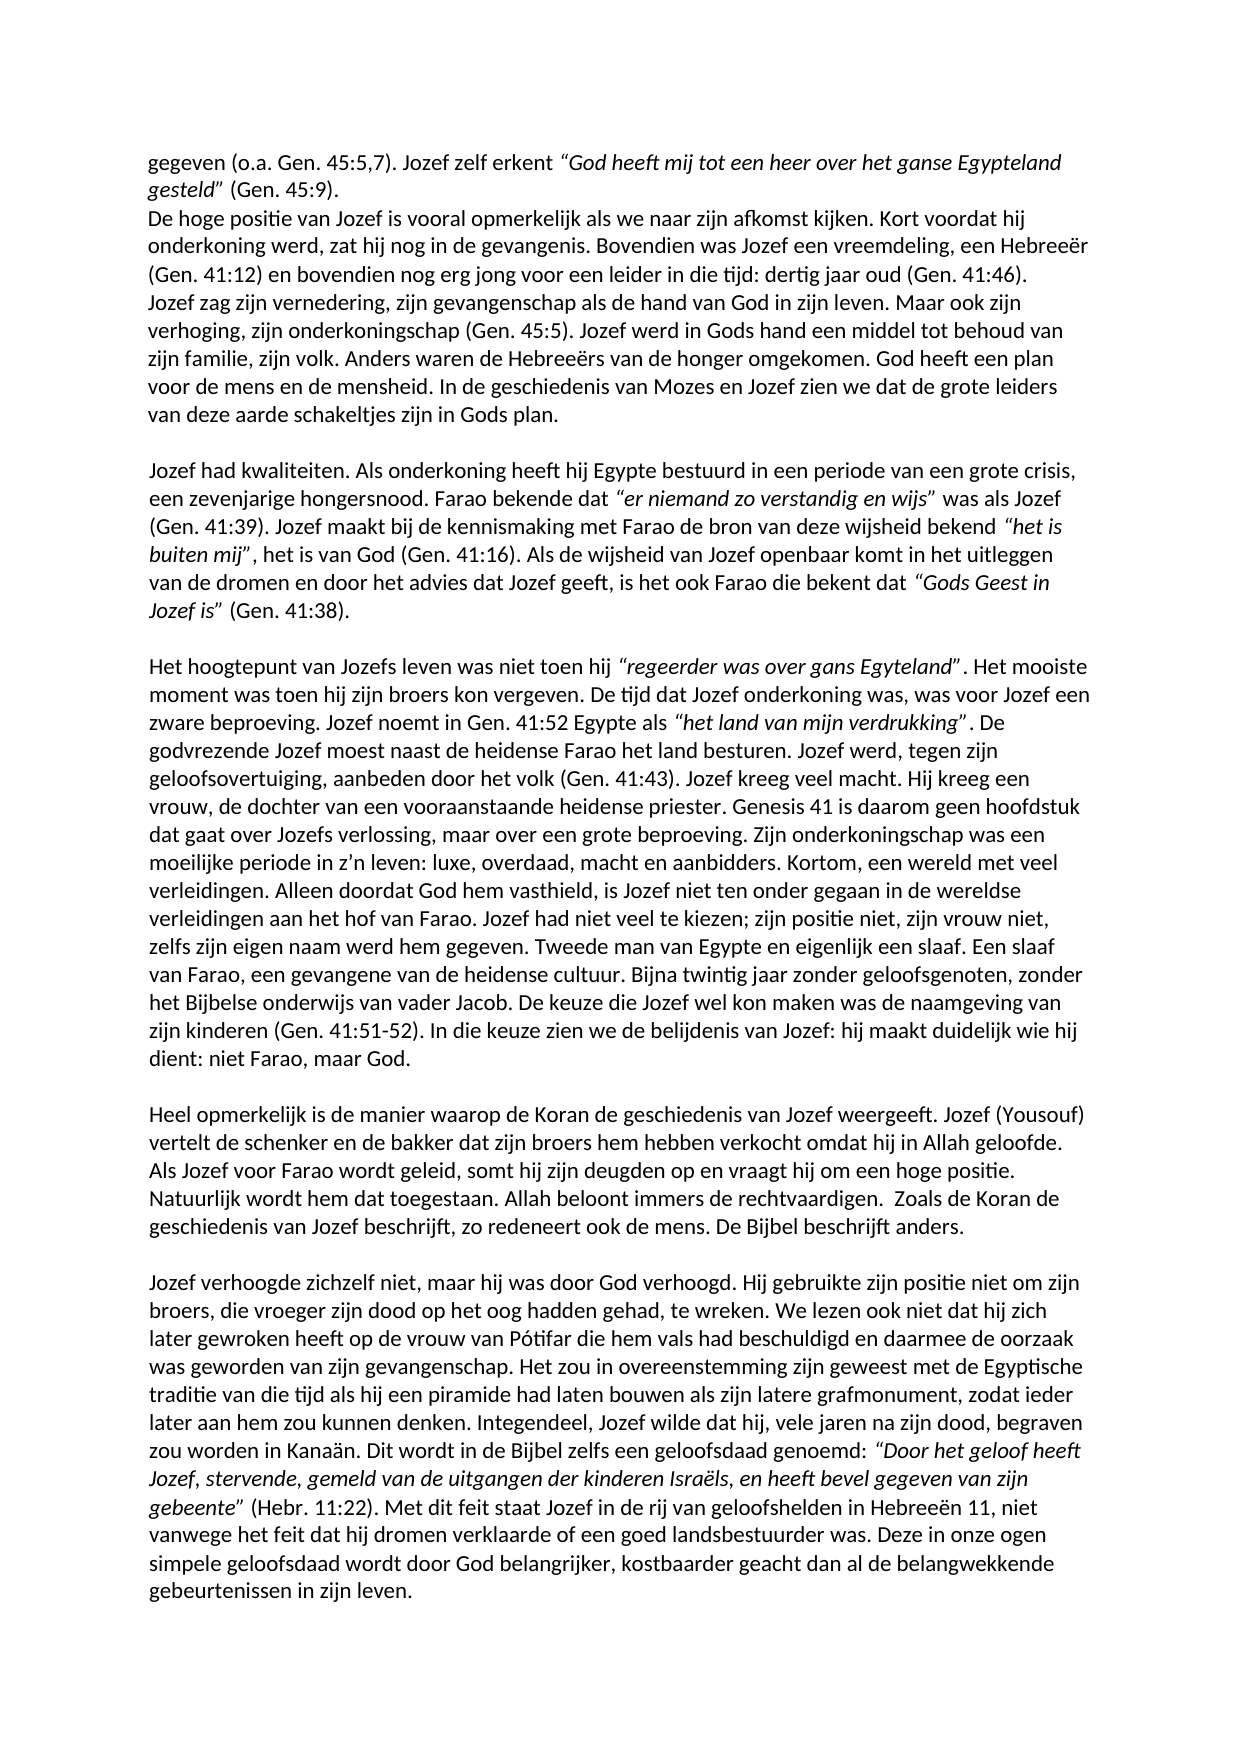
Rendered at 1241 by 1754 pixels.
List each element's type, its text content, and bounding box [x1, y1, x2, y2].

text Jozef verhoogde zichzelf niet, maar hij was door God verhoogd. Hij gebruikte zijn positie niet om zijn broers, die vroeger zijn dood op het oog hadden gehad, te wreken. We lezen ook niet dat hij zich later gewroken heeft op de vrouw van Pótifar die hem vals had beschuldigd en daarmee de oorzaak was geworden van zijn gevangenschap. Het zou in overeenstemming zijn geweest met de Egyptische traditie van die tijd als hij een piramide had laten bouwen als zijn latere grafmonument, zodat ieder later aan hem zou kunnen denken. Integendeel, Jozef wilde dat hij, vele jaren na zijn dood, begraven zou worden in Kanaän. Dit wordt in de Bijbel zelfs een geloofsdaad genoemd: “Door het geloof heeft Jozef, stervende, gemeld van de uitgangen der kinderen Israëls, en heeft bevel gegeven van zijn gebeente” (Hebr. 11:22). Met dit feit staat Jozef in de rij van geloofshelden in Hebreeën 11, niet vanwege het feit dat hij dromen verklaarde of een goed landsbestuurder was. Deze in onze ogen simpele geloofsdaad wordt door God belangrijker, kostbaarder geacht dan al de belangwekkende gebeurtenissen in zijn leven. [149, 1268, 1093, 1605]
text De hoge positie van Jozef is vooral opmerkelijk als we naar zijn afkomst kijken. Kort voordat hij onderkoning werd, zat hij nog in de gevangenis. Bovendien was Jozef een vreemdeling, een Hebreeër (Gen. 41:12) en bovendien nog erg jong voor een leider in die tijd: dertig jaar oud (Gen. 41:46). [148, 204, 1093, 288]
text Jozef had kwaliteiten. Als onderkoning heeft hij Egypte bestuurd in een periode van een grote crisis, een zevenjarige hongersnood. Farao bekende dat “er niemand zo verstandig en wijs” was als Jozef (Gen. 41:39). Jozef maakt bij de kennismaking met Farao de bron van deze wijsheid bekend “het is buiten mij”, het is van God (Gen. 41:16). Als de wijsheid van Jozef openbaar komt in het uitleggen van de dromen en door het advies dat Jozef geeft, is het ook Farao die bekent dat “Gods Geest in Jozef is” (Gen. 41:38). [149, 456, 1093, 624]
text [148, 148, 1093, 204]
text Heel opmerkelijk is de manier waarop de Koran de geschiedenis van Jozef weergeeft. Jozef (Yousouf) vertelt de schenker en de bakker dat zijn broers hem hebben verkocht omdat hij in Allah geloofde. Als Jozef voor Farao wordt geleid, somt hij zijn deugden op en vraagt hij om een hoge positie. Natuurlijk wordt hem dat toegestaan. Allah beloont immers de rechtvaardigen. Zoals de Koran de geschiedenis van Jozef beschrijft, zo redeneert ook de mens. De Bijbel beschrijft anders. [149, 1100, 1093, 1240]
text Het hoogtepunt van Jozefs leven was niet toen hij “regeerder was over gans Egyteland”. Het mooiste moment was toen hij zijn broers kon vergeven. De tijd dat Jozef onderkoning was, was voor Jozef een zware beproeving. Jozef noemt in Gen. 41:52 Egypte als “het land van mijn verdrukking”. De godvrezende Jozef moest naast de heidense Farao het land besturen. Jozef werd, tegen zijn geloofsovertuiging, aanbeden door het volk (Gen. 41:43). Jozef kreeg veel macht. Hij kreeg een vrouw, de dochter van een vooraanstaande heidense priester. Genesis 41 is daarom geen hoofdstuk dat gaat over Jozefs verlossing, maar over een grote beproeving. Zijn onderkoningschap was een moeilijke periode in z’n leven: luxe, overdaad, macht en aanbidders. Kortom, een wereld met veel verleidingen. Alleen doordat God hem vasthield, is Jozef niet ten onder gegaan in de wereldse verleidingen aan het hof van Farao. Jozef had niet veel te kiezen; zijn positie niet, zijn vrouw niet, zelfs zijn eigen naam werd hem gegeven. Tweede man van Egypte en eigenlijk een slaaf. Een slaaf van Farao, een gevangene van de heidense cultuur. Bijna twintig jaar zonder geloofsgenoten, zonder het Bijbelse onderwijs van vader Jacob. De keuze die Jozef wel kon maken was de naamgeving van zijn kinderen (Gen. 41:51-52). In die keuze zien we de belijdenis van Jozef: hij maakt duidelijk wie hij dient: niet Farao, maar God. [149, 652, 1093, 1072]
text Jozef zag zijn vernedering, zijn gevangenschap als de hand van God in zijn leven. Maar ook zijn verhoging, zijn onderkoningschap (Gen. 45:5). Jozef werd in Gods hand een middel tot behoud van zijn familie, zijn volk. Anders waren de Hebreeërs van de honger omgekomen. God heeft een plan voor de mens en de mensheid. In de geschiedenis van Mozes en Jozef zien we dat de grote leiders van deze aarde schakeltjes zijn in Gods plan. [148, 288, 1093, 428]
